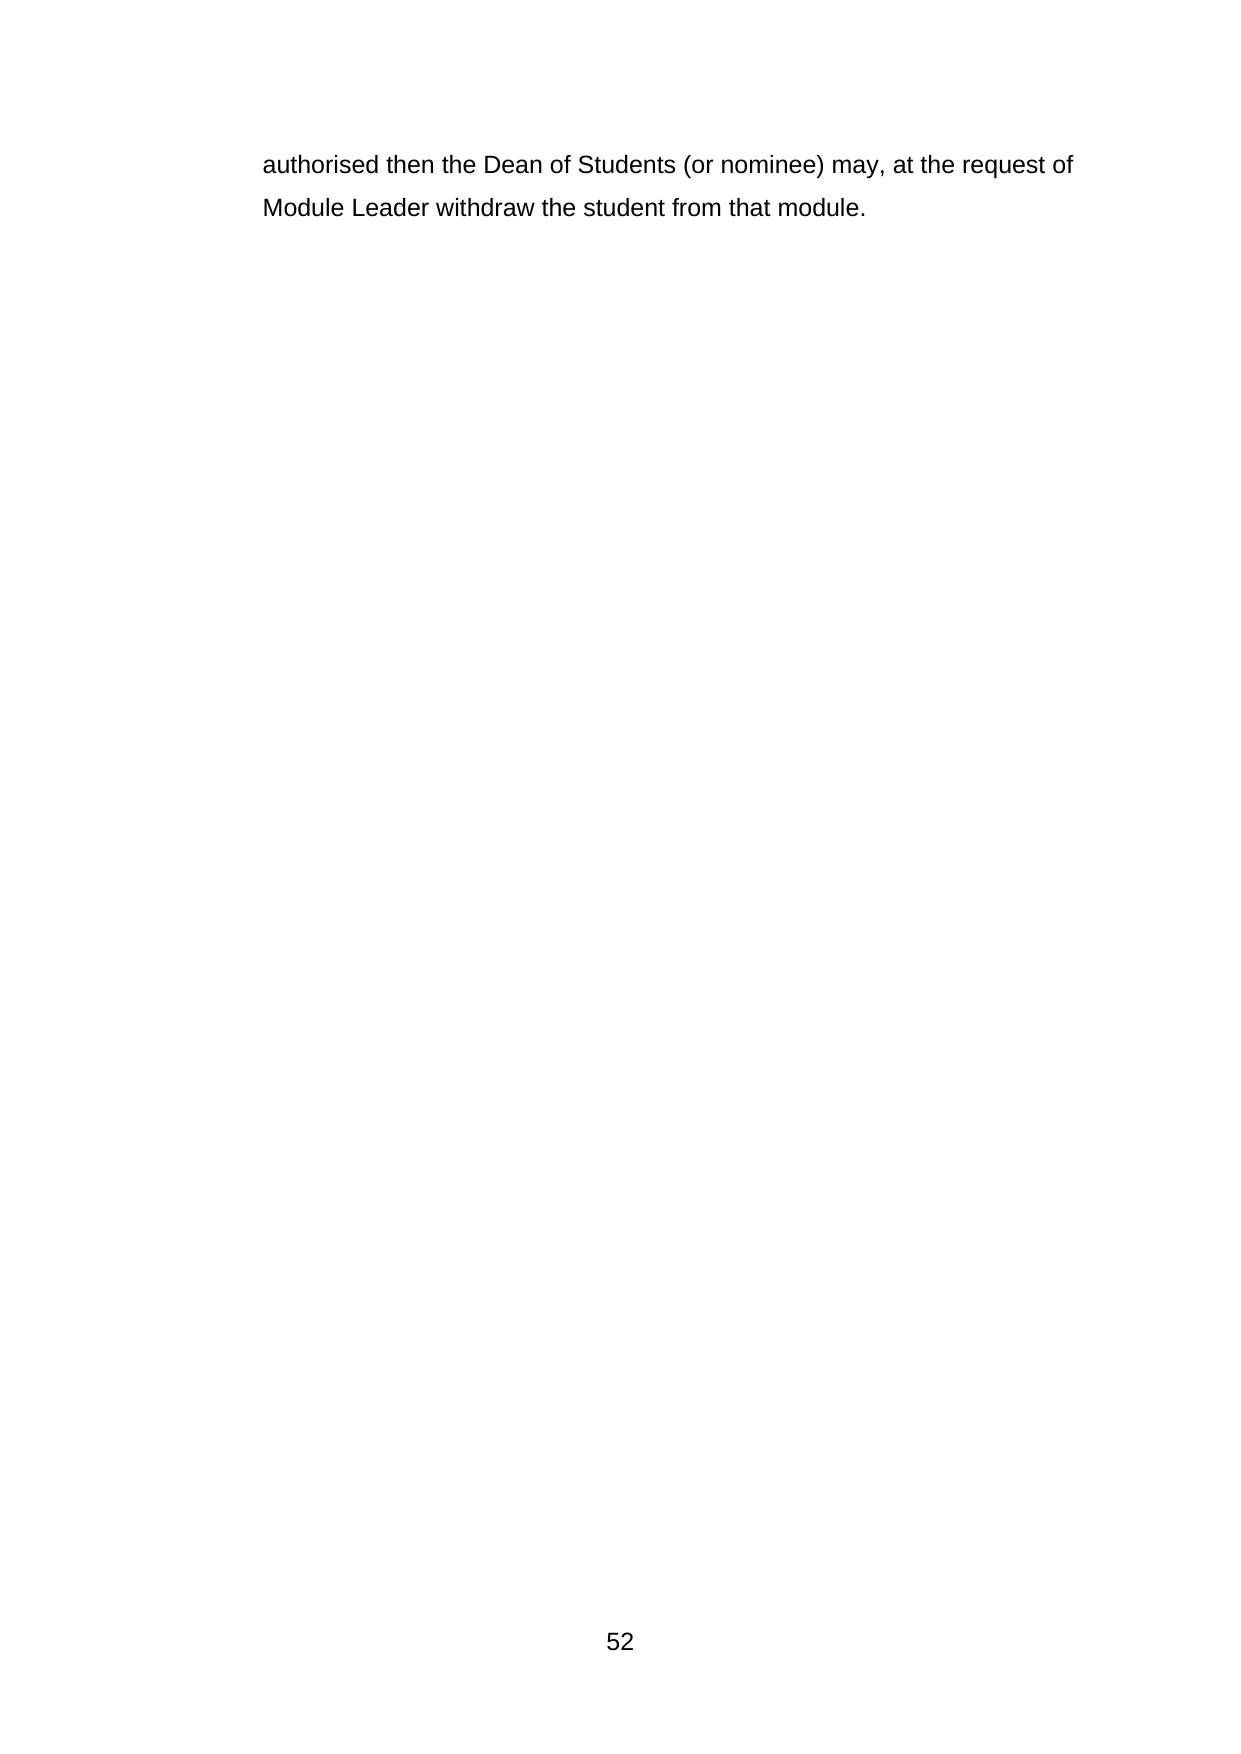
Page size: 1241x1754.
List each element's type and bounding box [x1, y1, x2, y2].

list [187, 150, 1090, 222]
